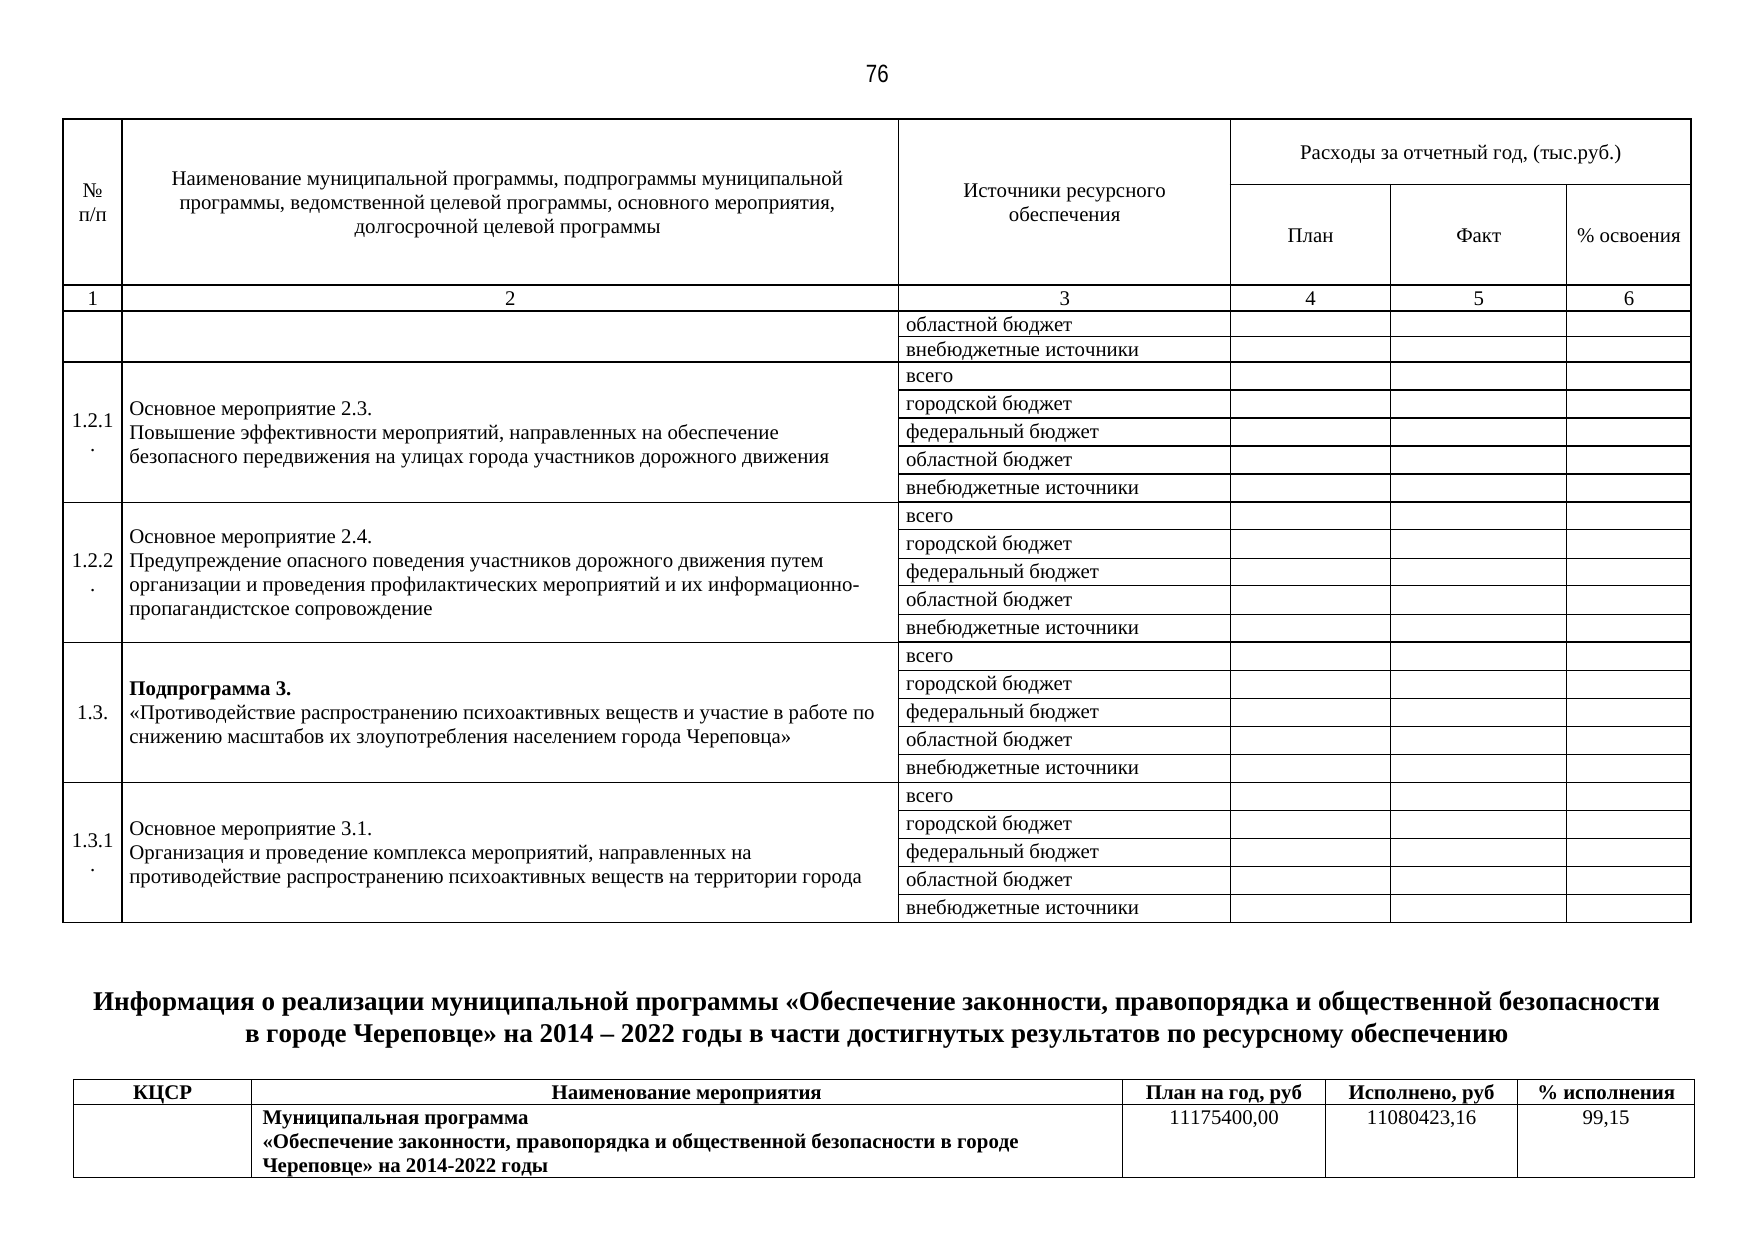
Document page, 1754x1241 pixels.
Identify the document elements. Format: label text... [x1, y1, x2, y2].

table_header КЦСР [74, 1080, 251, 1104]
table_cell 3 [899, 286, 1230, 310]
table_cell [1391, 419, 1566, 445]
table_cell [1231, 312, 1390, 336]
table_cell федеральный бюджет [899, 699, 1230, 726]
table_cell Основное мероприятие 2.3. Повышение эффективности мероприятий, направленных на обеспечение безопасного передвижения на улицах города участников дорожного движения [123, 363, 898, 501]
table_cell [1391, 559, 1566, 585]
table_cell [1391, 671, 1566, 697]
table_cell [1231, 337, 1390, 361]
table_header № п/п [64, 120, 121, 284]
table_cell всего [899, 503, 1230, 529]
table_cell [1567, 867, 1690, 894]
table_cell [1391, 447, 1566, 473]
table_cell [1391, 699, 1566, 726]
table_cell [74, 1105, 251, 1177]
table_cell [1567, 811, 1690, 838]
table_cell [1231, 503, 1390, 529]
text Информация о реализации муниципальной программы «Обеспечение законности, правопорядка и общественной безопасности [59, 986, 1695, 1017]
table_cell План [1231, 185, 1390, 284]
table_cell [1567, 559, 1690, 585]
table_cell городской бюджет [899, 530, 1230, 557]
table_header Наименование мероприятия [252, 1080, 1122, 1104]
table_cell [1231, 643, 1390, 669]
table_cell [1567, 363, 1690, 389]
table_cell внебюджетные источники [899, 337, 1230, 361]
table_cell областной бюджет [899, 727, 1230, 753]
table_cell [1391, 755, 1566, 782]
table_header Наименование муниципальной программы, подпрограммы муниципальной программы, ведомственной целевой программы, основного мероприятия, долгосрочной целевой программы [123, 120, 898, 284]
table_cell Муниципальная программа «Обеспечение законности, правопорядка и общественной безопасности в городе Череповце» на 2014-2022 годы [252, 1105, 1122, 1177]
table_cell [1231, 615, 1390, 641]
table_cell внебюджетные источники [899, 895, 1230, 922]
table_header Источники ресурсного обеспечения [899, 120, 1230, 284]
table_cell [1231, 895, 1390, 922]
table_cell [1231, 839, 1390, 866]
table_cell федеральный бюджет [899, 559, 1230, 585]
table_cell [1231, 699, 1390, 726]
table_cell областной бюджет [899, 867, 1230, 894]
table_cell [1567, 475, 1690, 501]
table_cell [1231, 475, 1390, 501]
table_cell 5 [1391, 286, 1566, 310]
table_cell [1391, 727, 1566, 753]
table_cell [1391, 643, 1566, 669]
table_cell [1231, 586, 1390, 613]
table_cell 11175400,00 [1123, 1105, 1325, 1177]
table_cell [1231, 391, 1390, 417]
table_cell 1.2.1. [64, 363, 121, 501]
table_cell [1391, 586, 1566, 613]
table_cell [1231, 755, 1390, 782]
table_cell [1391, 475, 1566, 501]
table_cell Факт [1391, 185, 1566, 284]
table_cell областной бюджет [899, 586, 1230, 613]
table_cell 11080423,16 [1326, 1105, 1517, 1177]
table_cell [1391, 363, 1566, 389]
table_cell 1.3.1. [64, 783, 121, 922]
table_cell [1567, 783, 1690, 809]
table_cell внебюджетные источники [899, 615, 1230, 641]
table_cell [1567, 503, 1690, 529]
table_cell областной бюджет [899, 447, 1230, 473]
table_cell [1231, 559, 1390, 585]
table_cell 4 [1231, 286, 1390, 310]
table_cell всего [899, 643, 1230, 669]
table_cell всего [899, 363, 1230, 389]
table_cell % освоения [1567, 185, 1690, 284]
table_header Исполнено, руб [1326, 1080, 1517, 1104]
table_cell [1567, 586, 1690, 613]
table_cell Основное мероприятие 2.4. Предупреждение опасного поведения участников дорожного движения путем организации и проведения профилактических мероприятий и их информационно-пропагандистское сопровождение [123, 503, 898, 641]
table_cell [1391, 337, 1566, 361]
table_cell [1391, 530, 1566, 557]
table_cell 6 [1567, 286, 1690, 310]
table_cell [1567, 895, 1690, 922]
table_cell [1391, 783, 1566, 809]
table_header План на год, руб [1123, 1080, 1325, 1104]
table_cell внебюджетные источники [899, 755, 1230, 782]
table_cell [1231, 811, 1390, 838]
table_cell [1567, 615, 1690, 641]
table_header % исполнения [1518, 1080, 1694, 1104]
table_cell [1567, 727, 1690, 753]
table_cell [1231, 363, 1390, 389]
table_cell [1231, 419, 1390, 445]
table_cell [1391, 867, 1566, 894]
table_cell 1.2.2. [64, 503, 121, 641]
table_cell [1391, 811, 1566, 838]
table_cell областной бюджет [899, 312, 1230, 336]
table_cell [1567, 530, 1690, 557]
table_cell [1391, 615, 1566, 641]
table_cell [1391, 503, 1566, 529]
table_cell федеральный бюджет [899, 839, 1230, 866]
table_cell федеральный бюджет [899, 419, 1230, 445]
table_header Расходы за отчетный год, (тыс.руб.) [1231, 120, 1690, 184]
table_cell Основное мероприятие 3.1. Организация и проведение комплекса мероприятий, направленных на противодействие распространению психоактивных веществ на территории города [123, 783, 898, 922]
table_cell [1231, 447, 1390, 473]
table_cell [1567, 643, 1690, 669]
text в городе Череповце» на 2014 – 2022 годы в части достигнутых результатов по ресурсному обеспечению [59, 1017, 1695, 1048]
table_cell [1567, 391, 1690, 417]
table_cell 99,15 [1518, 1105, 1694, 1177]
table_cell [1567, 839, 1690, 866]
table_cell внебюджетные источники [899, 475, 1230, 501]
table_cell [1567, 699, 1690, 726]
table_cell [1231, 727, 1390, 753]
table_cell [1567, 337, 1690, 361]
table_cell [1567, 419, 1690, 445]
table_cell [1231, 671, 1390, 697]
table_cell [1231, 783, 1390, 809]
table_cell [1567, 755, 1690, 782]
table_cell всего [899, 783, 1230, 809]
table_cell [1231, 867, 1390, 894]
table_cell [1391, 391, 1566, 417]
table_cell [1567, 447, 1690, 473]
table_cell [1391, 839, 1566, 866]
table_cell Подпрограмма 3. «Противодействие распространению психоактивных веществ и участие в работе по снижению масштабов их злоупотребления населением города Череповца» [123, 643, 898, 782]
table_cell [1567, 312, 1690, 336]
table_cell [1391, 895, 1566, 922]
table_cell городской бюджет [899, 671, 1230, 697]
table_cell 1 [64, 286, 121, 310]
table_cell 1.3. [64, 643, 121, 782]
table_cell городской бюджет [899, 811, 1230, 838]
table_cell городской бюджет [899, 391, 1230, 417]
table_cell [1231, 530, 1390, 557]
table_cell 2 [123, 286, 898, 310]
table_cell [1567, 671, 1690, 697]
table_cell [1391, 312, 1566, 336]
